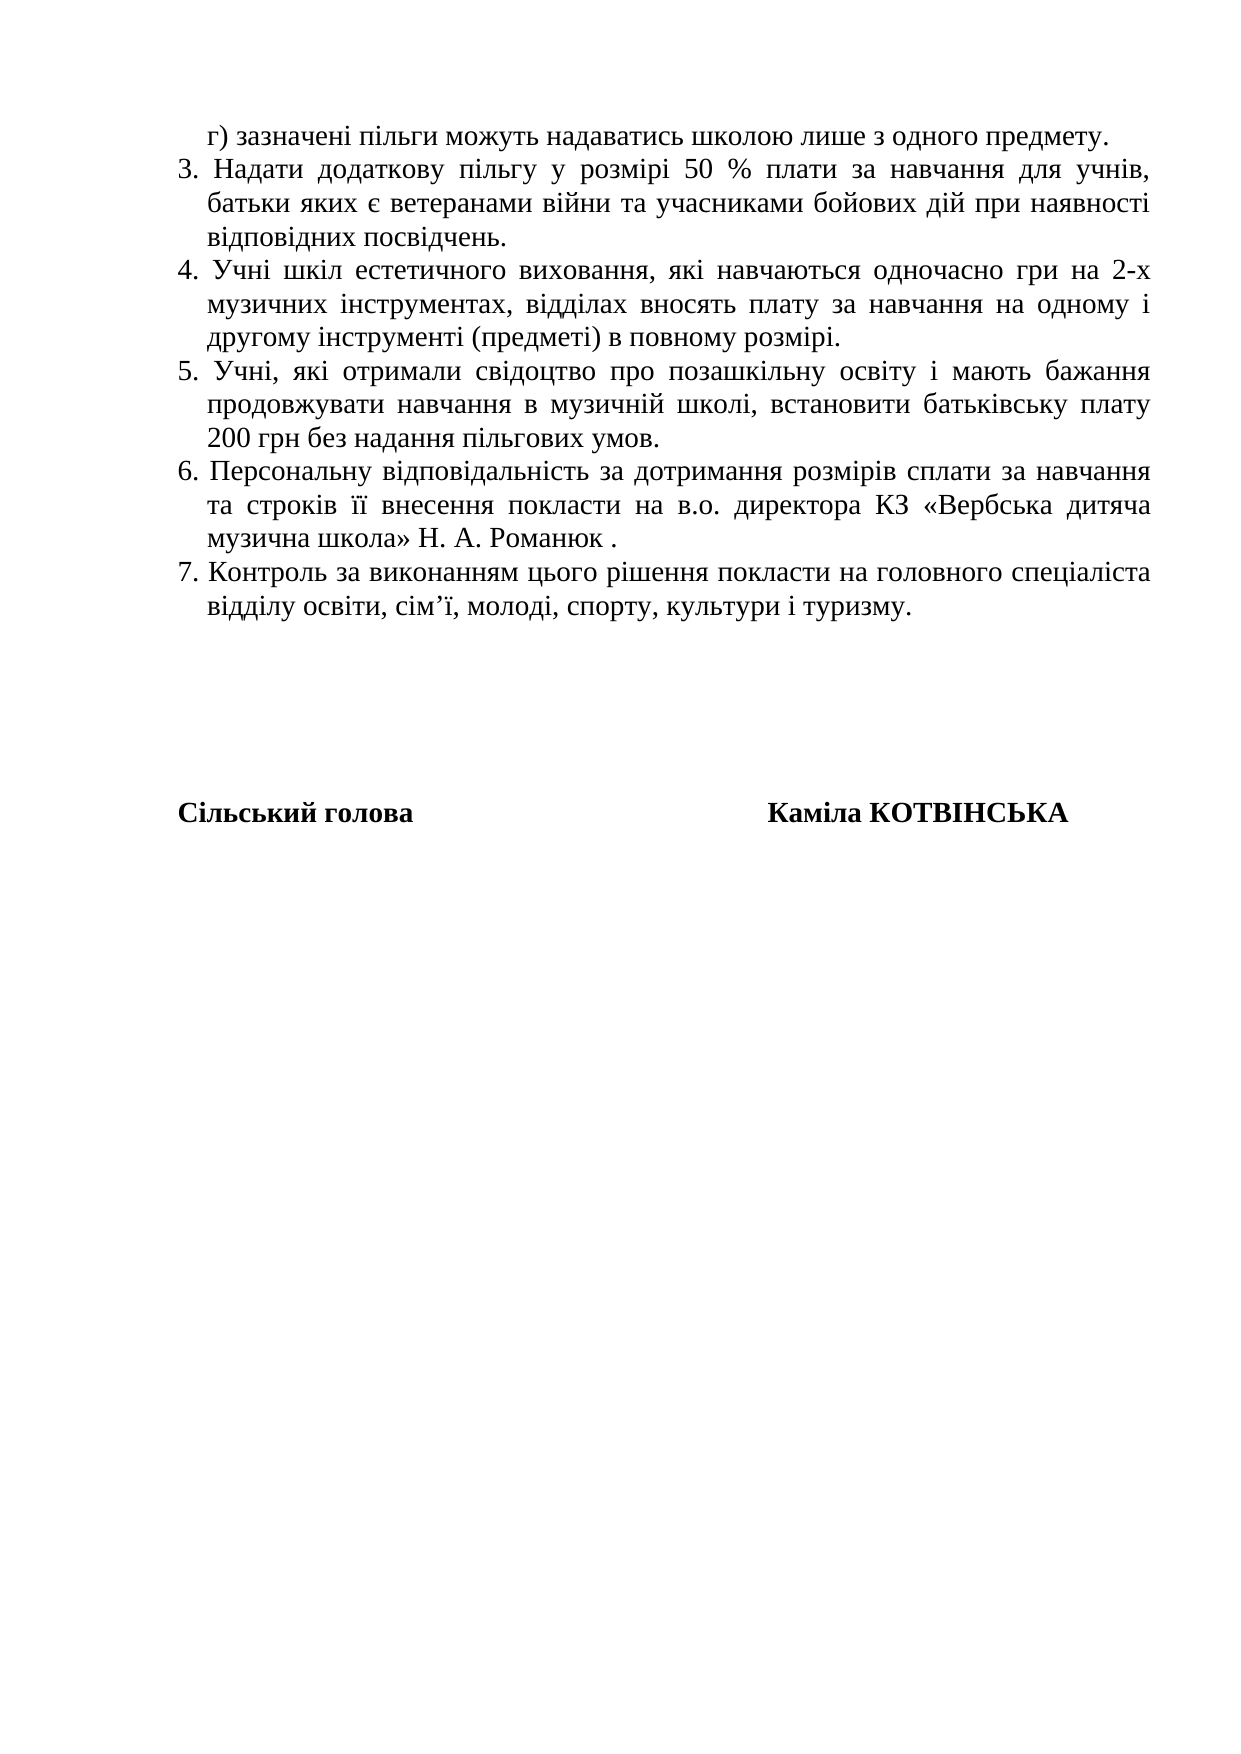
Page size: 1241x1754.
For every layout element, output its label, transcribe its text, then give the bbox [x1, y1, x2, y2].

text Сільський голова Каміла КОТВІНСЬКА [177, 795, 1152, 829]
text 7. Контроль за виконанням цього рішення покласти на головного спеціаліста відділу освіти, сім’ї, молоді, спорту, культури і туризму. [177, 554, 1152, 621]
list 4. Учні шкіл естетичного виховання, які навчаються одночасно гри на 2-х музичних інструментах, відділах вносять плату за навчання на одному і другому інструменті (предметі) в повному розмірі. [177, 252, 1152, 353]
list г) зазначені пільги можуть надаватись школою лише з одного предмету. [207, 118, 1152, 152]
list 6. Персональну відповідальність за дотримання розмірів сплати за навчання та строків її внесення покласти на в.о. директора КЗ «Вербська дитяча музична школа» Н. А. Романюк . [177, 453, 1152, 554]
list 3. Надати додаткову пільгу у розмірі 50 % плати за навчання для учнів, батьки яких є ветеранами війни та учасниками бойових дій при наявності відповідних посвідчень. [177, 152, 1152, 252]
list 5. Учні, які отримали свідоцтво про позашкільну освіту і мають бажання продовжувати навчання в музичній школі, встановити батьківську плату 200 грн без надання пільгових умов. [177, 353, 1152, 453]
